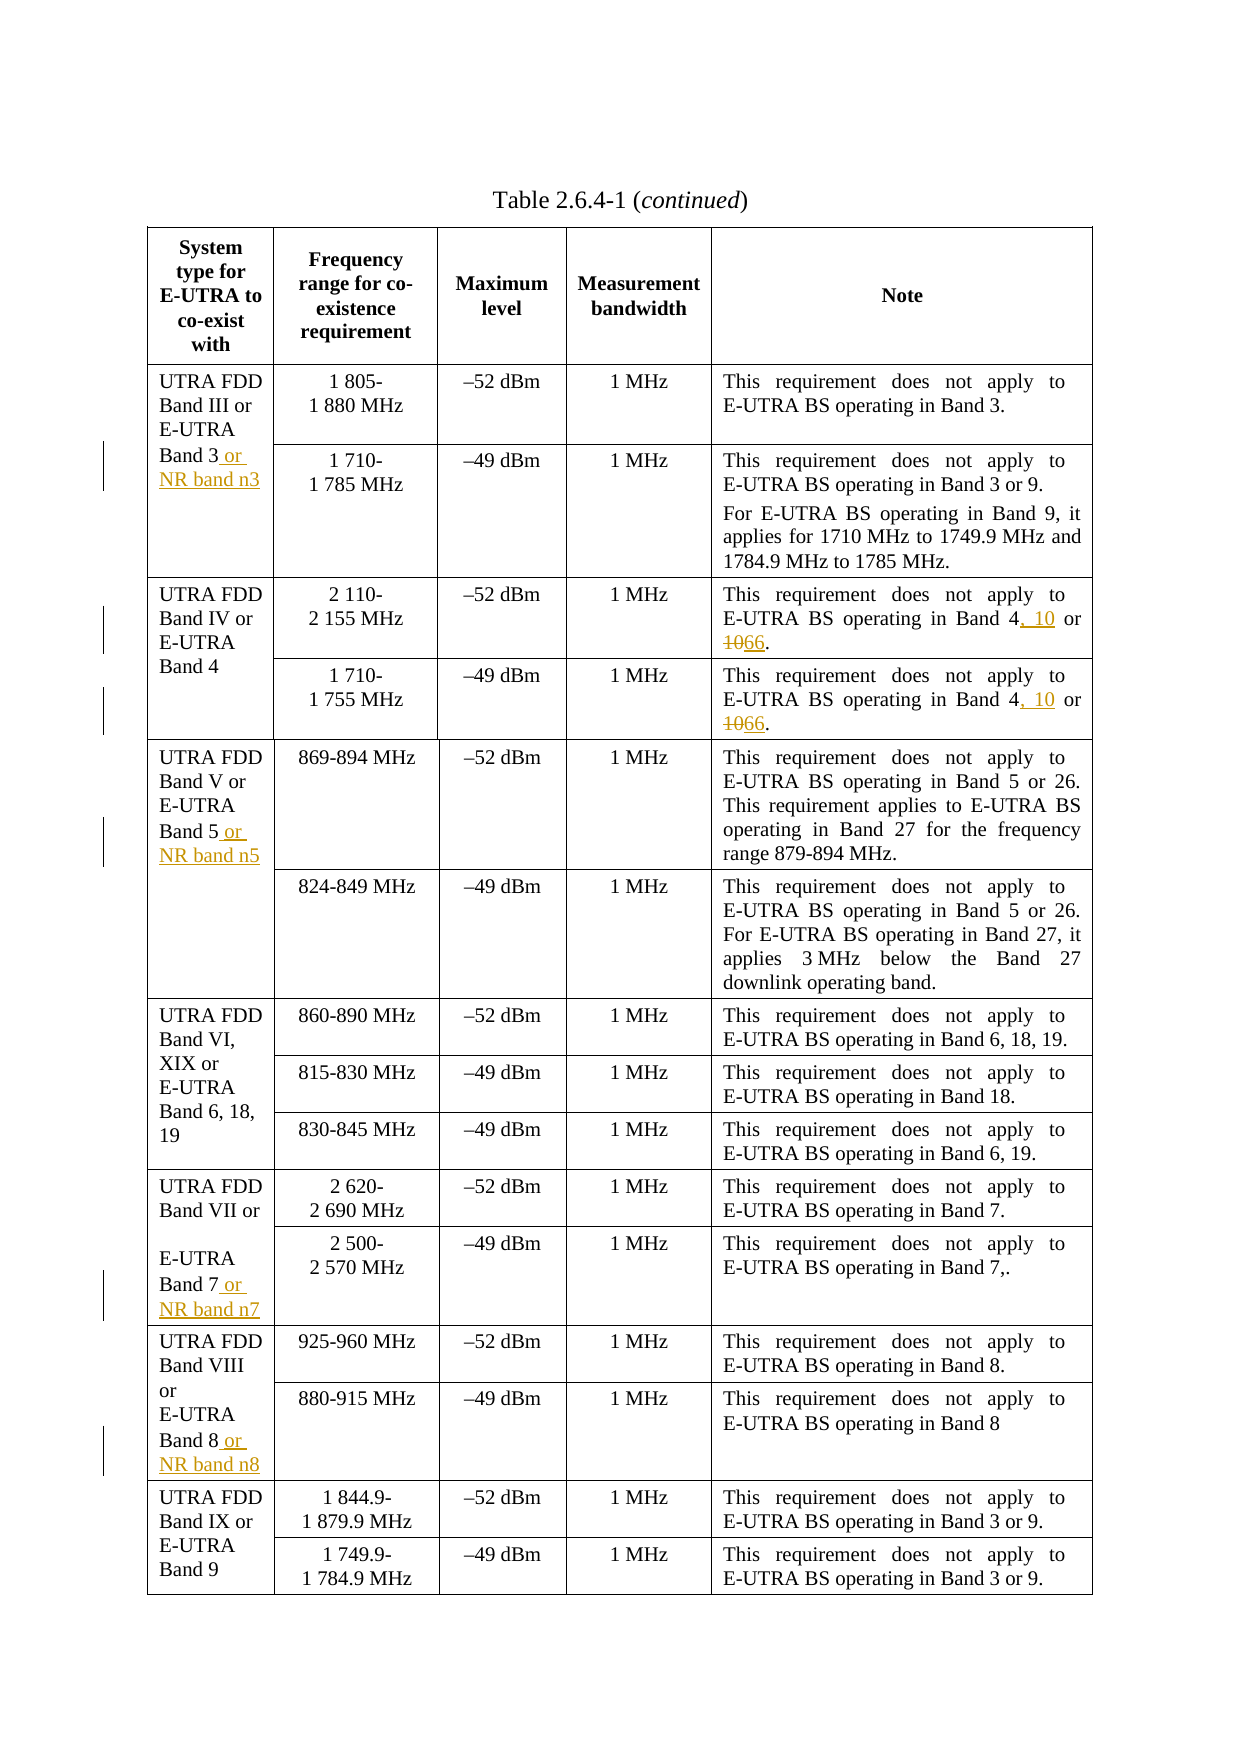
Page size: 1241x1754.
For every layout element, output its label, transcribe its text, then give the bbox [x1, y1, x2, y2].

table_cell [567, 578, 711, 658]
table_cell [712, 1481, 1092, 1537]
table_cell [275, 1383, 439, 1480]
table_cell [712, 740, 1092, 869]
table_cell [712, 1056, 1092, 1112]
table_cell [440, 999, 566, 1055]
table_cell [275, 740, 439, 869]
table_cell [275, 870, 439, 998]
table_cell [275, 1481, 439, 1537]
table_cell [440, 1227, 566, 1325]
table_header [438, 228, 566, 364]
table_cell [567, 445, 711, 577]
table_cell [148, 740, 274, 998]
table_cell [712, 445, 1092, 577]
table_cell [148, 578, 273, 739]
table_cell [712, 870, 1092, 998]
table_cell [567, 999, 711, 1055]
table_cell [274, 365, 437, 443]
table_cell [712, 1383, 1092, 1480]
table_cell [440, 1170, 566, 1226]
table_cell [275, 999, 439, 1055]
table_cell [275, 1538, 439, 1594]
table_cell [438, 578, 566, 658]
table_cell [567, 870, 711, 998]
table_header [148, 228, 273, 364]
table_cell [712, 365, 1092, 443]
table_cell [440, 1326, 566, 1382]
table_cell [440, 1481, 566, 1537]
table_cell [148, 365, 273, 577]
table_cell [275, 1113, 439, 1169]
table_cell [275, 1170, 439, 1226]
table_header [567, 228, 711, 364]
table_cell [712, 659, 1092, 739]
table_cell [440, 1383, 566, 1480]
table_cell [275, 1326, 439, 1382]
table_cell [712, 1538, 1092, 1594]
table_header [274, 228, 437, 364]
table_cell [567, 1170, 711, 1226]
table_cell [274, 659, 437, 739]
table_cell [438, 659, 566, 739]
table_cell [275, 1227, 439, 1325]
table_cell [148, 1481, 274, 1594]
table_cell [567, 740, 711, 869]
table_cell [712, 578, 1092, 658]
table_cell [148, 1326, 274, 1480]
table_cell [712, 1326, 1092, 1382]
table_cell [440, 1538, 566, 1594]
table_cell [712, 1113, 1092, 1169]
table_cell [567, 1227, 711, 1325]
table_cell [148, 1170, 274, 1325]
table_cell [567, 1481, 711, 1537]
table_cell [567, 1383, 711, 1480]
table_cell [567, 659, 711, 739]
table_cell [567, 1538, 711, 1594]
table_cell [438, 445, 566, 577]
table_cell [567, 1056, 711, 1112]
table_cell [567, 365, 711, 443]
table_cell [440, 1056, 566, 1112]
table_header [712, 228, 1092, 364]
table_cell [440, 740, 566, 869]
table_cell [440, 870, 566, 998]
text Table 2.6.4-1 (continued) [118, 185, 1122, 214]
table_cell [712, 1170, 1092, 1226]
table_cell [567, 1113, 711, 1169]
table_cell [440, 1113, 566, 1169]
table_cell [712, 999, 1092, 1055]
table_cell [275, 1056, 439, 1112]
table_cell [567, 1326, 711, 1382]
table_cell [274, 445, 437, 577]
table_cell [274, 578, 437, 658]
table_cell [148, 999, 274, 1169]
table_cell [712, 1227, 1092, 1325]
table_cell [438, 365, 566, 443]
